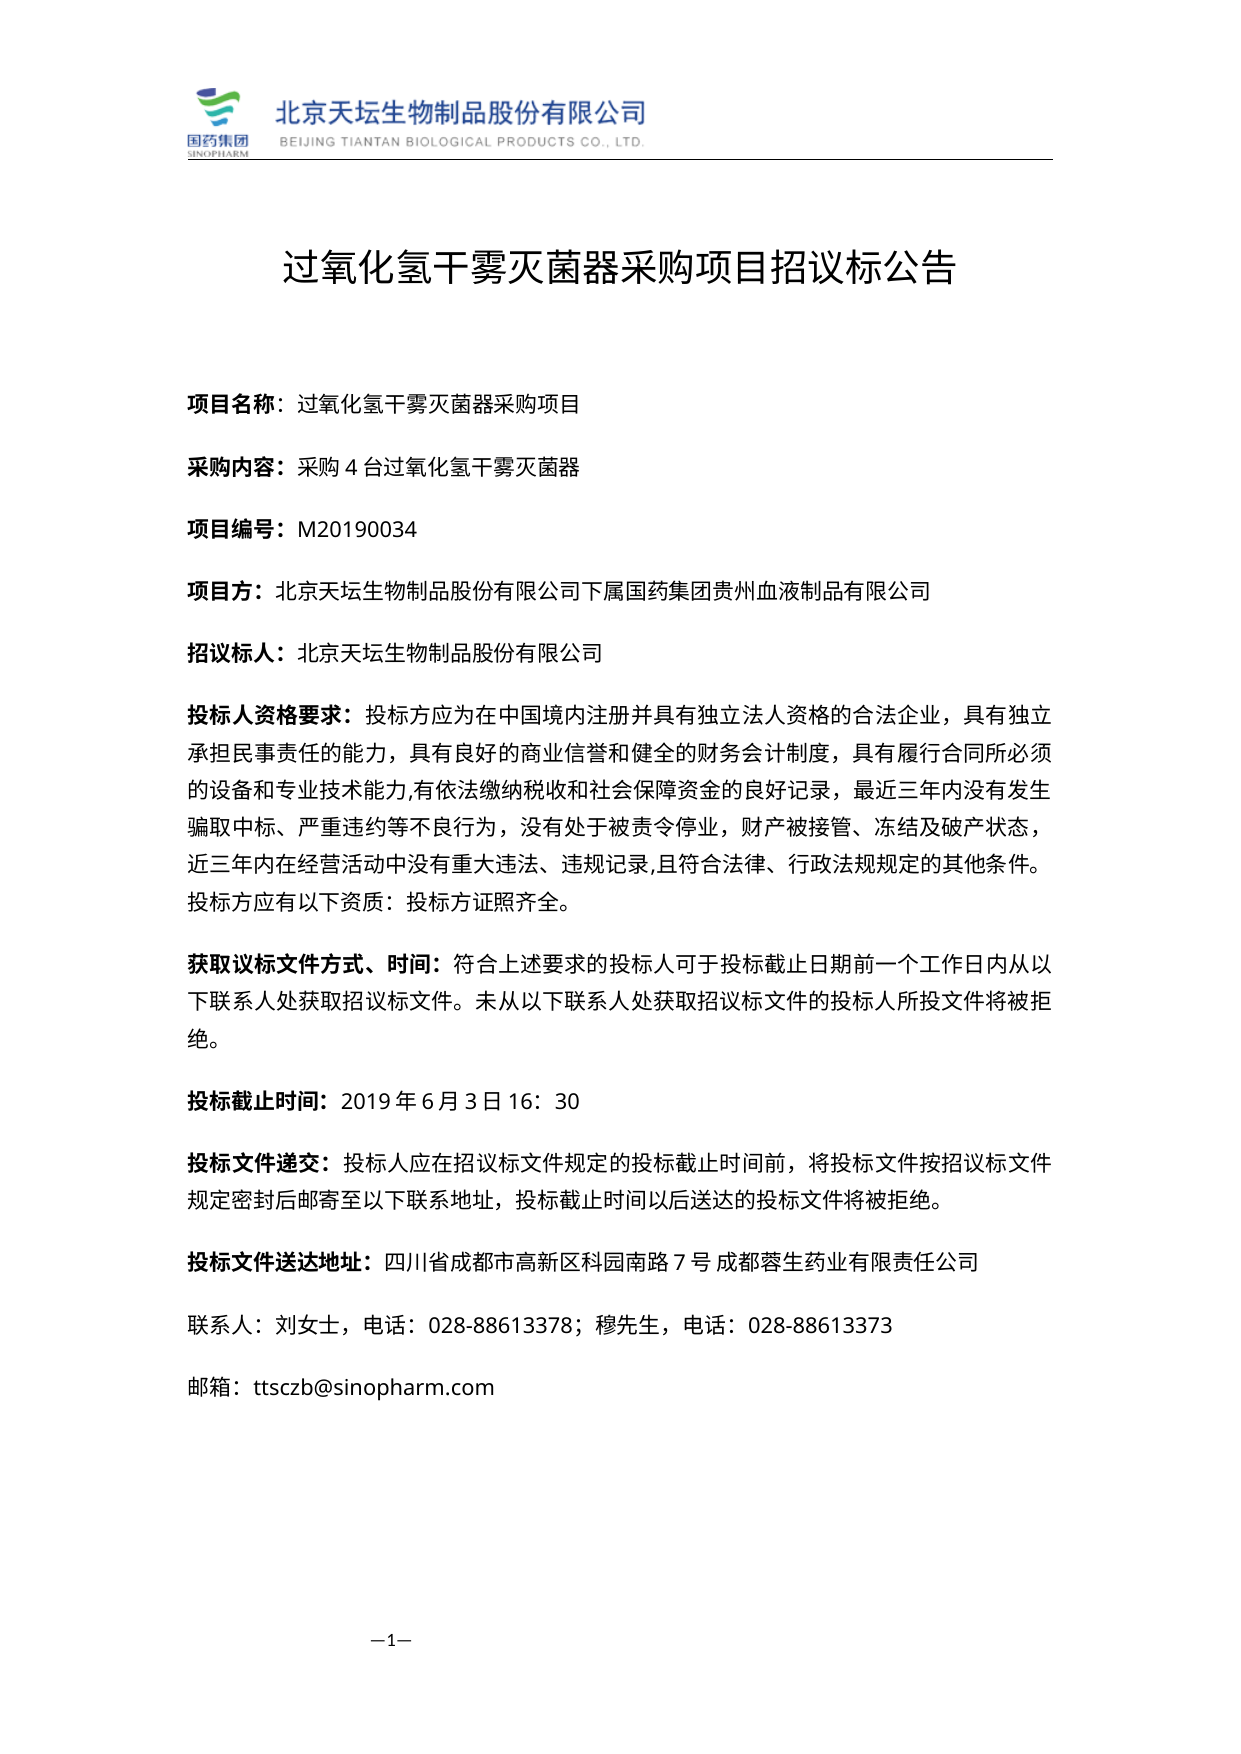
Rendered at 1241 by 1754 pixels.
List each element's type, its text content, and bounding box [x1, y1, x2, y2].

text 联系人：刘女士，电话：028-88613378；穆先生，电话：028-88613373 [187, 1307, 1053, 1340]
text 获取议标文件方式、时间：符合上述要求的投标人可于投标截止日期前一个工作日内从以下联系人处获取招议标文件。未从以下联系人处获取招议标文件的投标人所投文件将被拒绝。 [187, 947, 1053, 1054]
text 项目编号：M20190034 [187, 511, 1053, 544]
text 投标截止时间：2019年6月3日16：30 [187, 1083, 1053, 1116]
text 项目方：北京天坛生物制品股份有限公司下属国药集团贵州血液制品有限公司 [187, 574, 1053, 606]
text 投标文件送达地址：四川省成都市高新区科园南路7号 成都蓉生药业有限责任公司 [187, 1245, 1053, 1278]
text 项目名称：过氧化氢干雾灭菌器采购项目 [187, 387, 1053, 419]
text 邮箱：ttsczb@sinopharm.com [187, 1369, 1053, 1402]
text 投标人资格要求：投标方应为在中国境内注册并具有独立法人资格的合法企业，具有独立承担民事责任的能力，具有良好的商业信誉和健全的财务会计制度，具有履行合同所必须的设备和专业技术能力,有依法缴纳税收和社会保障资金的良好记录，最近三年内没有发生骗取中标、严重违约等不良行为，没有处于被责令停业，财产被接管、冻结及破产状态，近三年内在经营活动中没有重大违法、违规记录,且符合法律、行政法规规定的其他条件。投标方应有以下资质：投标方证照齐全。 [187, 698, 1053, 917]
text 投标文件递交：投标人应在招议标文件规定的投标截止时间前，将投标文件按招议标文件规定密封后邮寄至以下联系地址，投标截止时间以后送达的投标文件将被拒绝。 [187, 1146, 1053, 1215]
text 过氧化氢干雾灭菌器采购项目招议标公告 [187, 232, 1053, 297]
text 采购内容：采购4台过氧化氢干雾灭菌器 [187, 449, 1053, 482]
text 招议标人：北京天坛生物制品股份有限公司 [187, 636, 1053, 668]
picture [187, 88, 647, 157]
